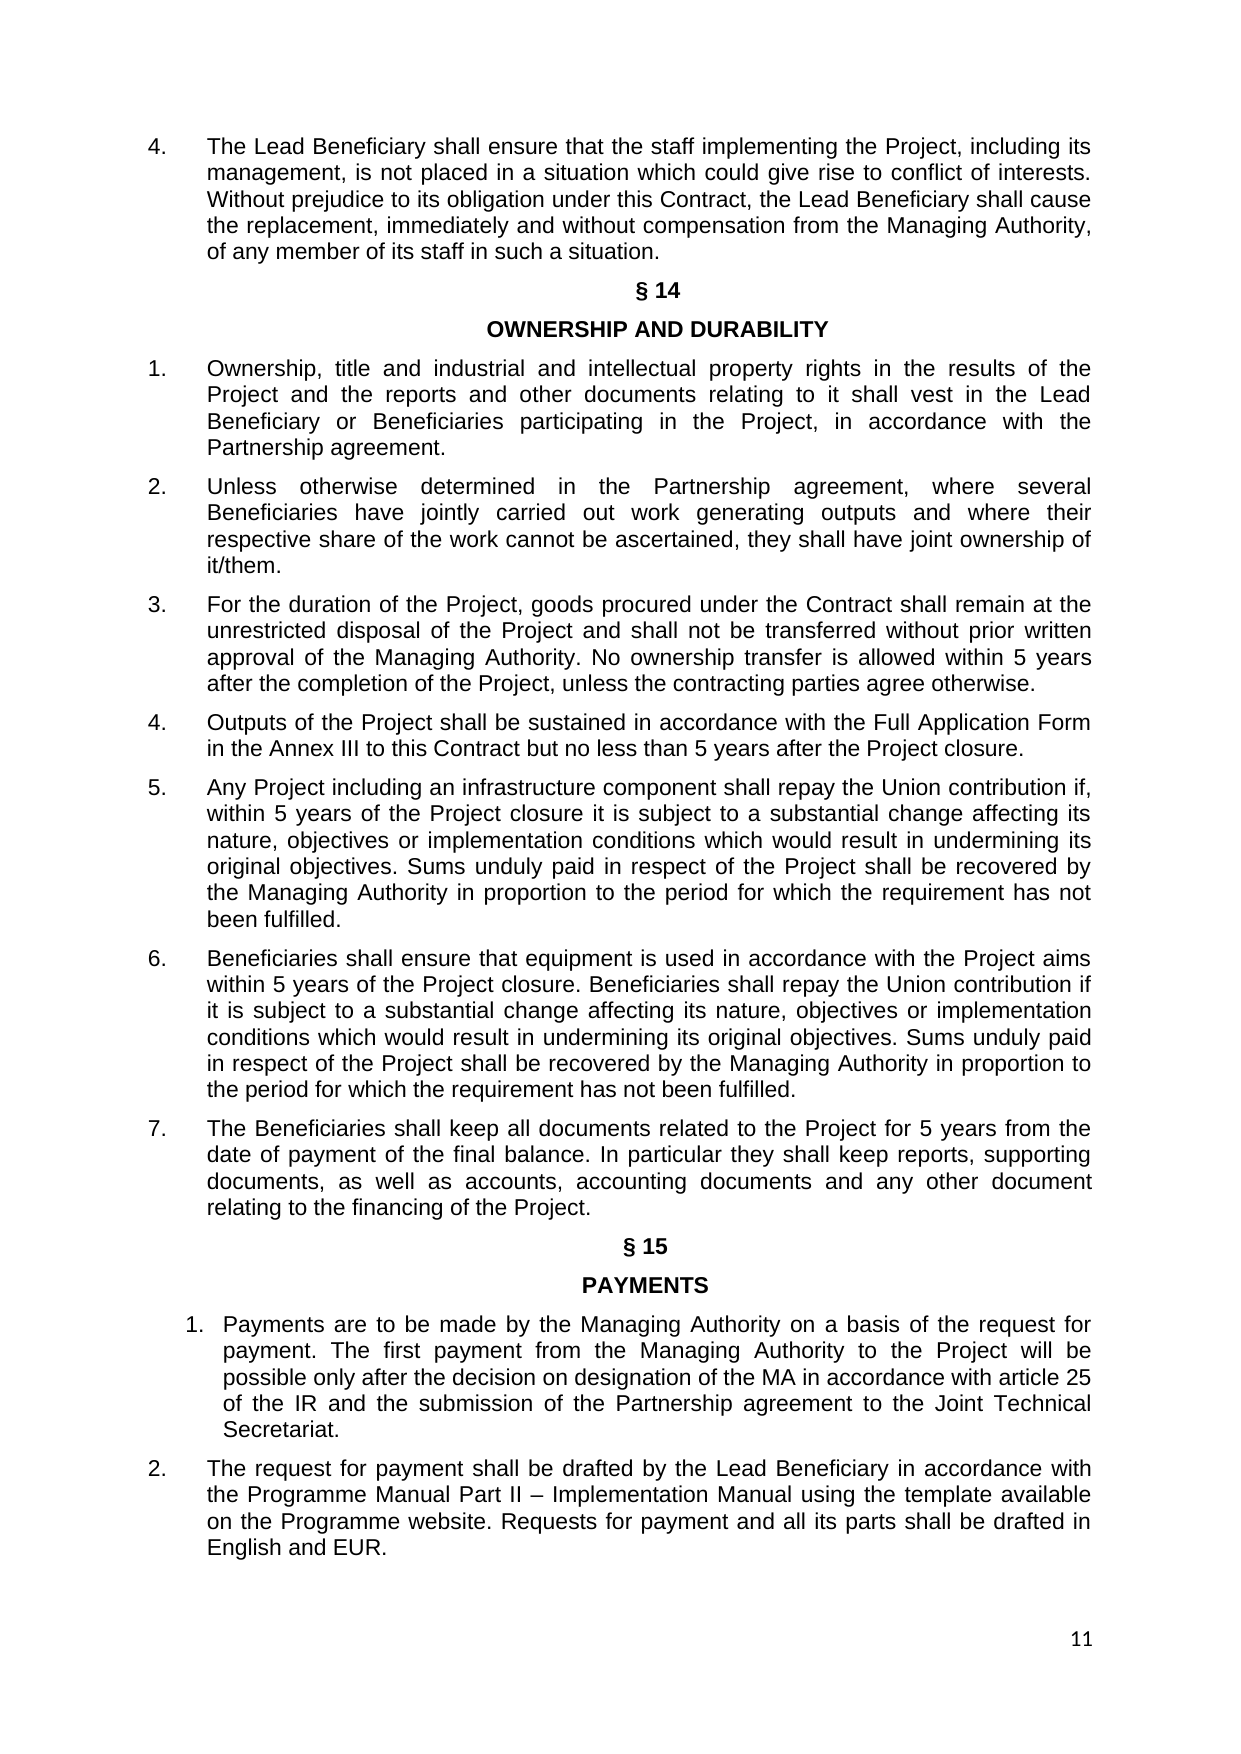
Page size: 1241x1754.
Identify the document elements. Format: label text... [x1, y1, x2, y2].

text OWNERSHIP AND DURABILITY [223, 316, 1093, 342]
list Beneficiaries shall ensure that equipment is used in accordance with the Project aims within 5 years of the Project closure. Beneficiaries shall repay the Union contribution if it is subject to a substantial change affecting its nature, objectives or implementation conditions which would result in undermining its original objectives. Sums unduly paid in respect of the Project shall be recovered by the Managing Authority in proportion to the period for which the requirement has not been fulfilled. [148, 944, 1093, 1103]
text § 15 [198, 1233, 1093, 1259]
list For the duration of the Project, goods procured under the Contract shall remain at the unrestricted disposal of the Project and shall not be transferred without prior written approval of the Managing Authority. No ownership transfer is allowed within 5 years after the completion of the Project, unless the contracting parties agree otherwise. [148, 591, 1093, 696]
list Any Project including an infrastructure component shall repay the Union contribution if, within 5 years of the Project closure it is subject to a substantial change affecting its nature, objectives or implementation conditions which would result in undermining its original objectives. Sums unduly paid in respect of the Project shall be recovered by the Managing Authority in proportion to the period for which the requirement has not been fulfilled. [148, 774, 1093, 932]
list Outputs of the Project shall be sustained in accordance with the Full Application Form in the Annex III to this Contract but no less than 5 years after the Project closure. [148, 709, 1093, 761]
list The Lead Beneficiary shall ensure that the staff implementing the Project, including its management, is not placed in a situation which could give rise to conflict of interests. Without prejudice to its obligation under this Contract, the Lead Beneficiary shall cause the replacement, immediately and without compensation from the Managing Authority, of any member of its staff in such a situation. [148, 133, 1093, 265]
list The Beneficiaries shall keep all documents related to the Project for 5 years from the date of payment of the final balance. In particular they shall keep reports, supporting documents, as well as accounts, accounting documents and any other document relating to the financing of the Project. [148, 1115, 1093, 1221]
list Ownership, title and industrial and intellectual property rights in the results of the Project and the reports and other documents relating to it shall vest in the Lead Beneficiary or Beneficiaries participating in the Project, in accordance with the Partnership agreement. [148, 355, 1093, 460]
list The request for payment shall be drafted by the Lead Beneficiary in accordance with the Programme Manual Part II – Implementation Manual using the template available on the Programme website. Requests for payment and all its parts shall be drafted in English and EUR. [148, 1455, 1093, 1560]
list Unless otherwise determined in the Partnership agreement, where several Beneficiaries have jointly carried out work generating outputs and where their respective share of the work cannot be ascertained, they shall have joint ownership of it/them. [148, 473, 1093, 578]
list Payments are to be made by the Managing Authority on a basis of the request for payment. The first payment from the Managing Authority to the Project will be possible only after the decision on designation of the MA in accordance with article 25 of the IR and the submission of the Partnership agreement to the Joint Technical Secretariat. [185, 1311, 1093, 1442]
text § 14 [223, 277, 1093, 303]
text PAYMENTS [198, 1272, 1093, 1298]
